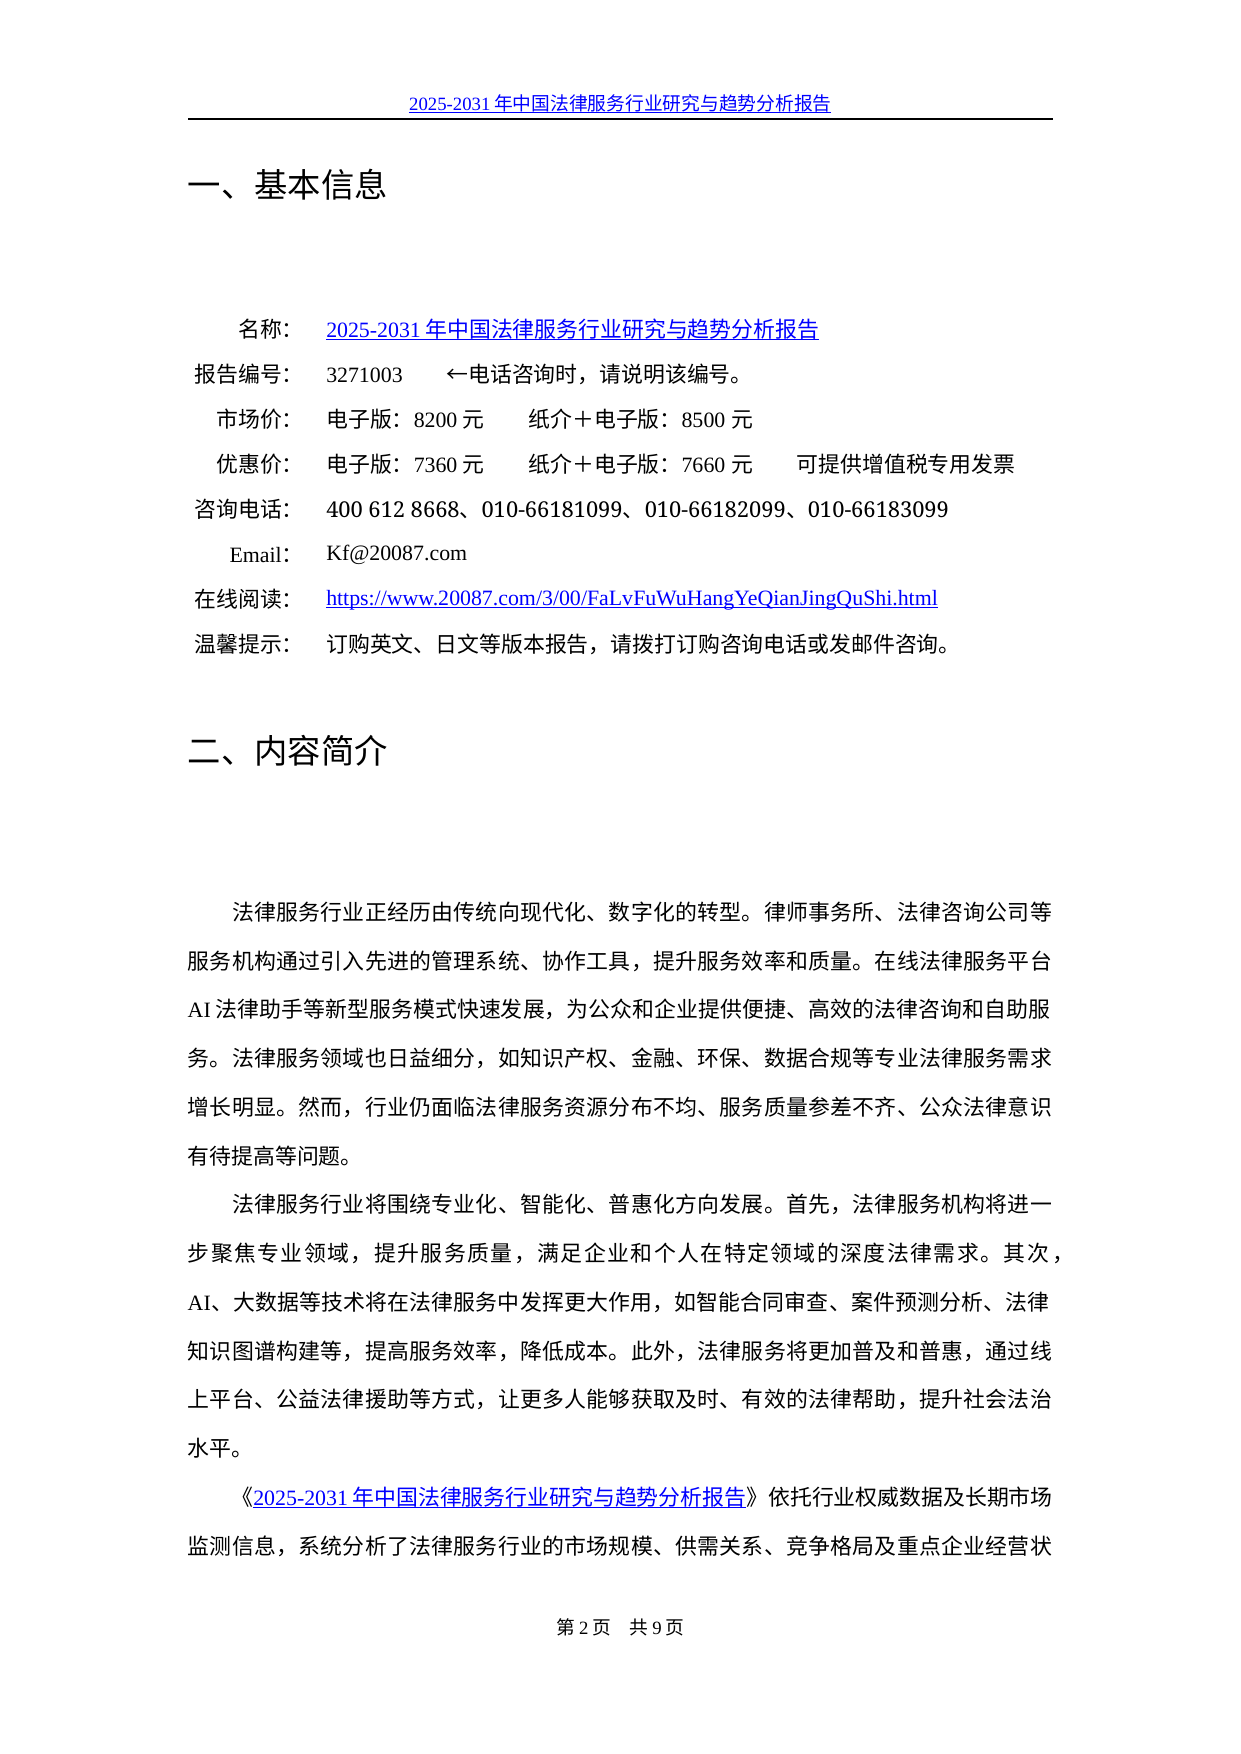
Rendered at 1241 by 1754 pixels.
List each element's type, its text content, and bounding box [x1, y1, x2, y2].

table_cell 报告编号： [167, 357, 315, 402]
table_cell 电子版：7360 元 纸介＋电子版：7660 元 可提供增值税专用发票 [315, 447, 1073, 492]
table_header 2025-2031年中国法律服务行业研究与趋势分析报告 [315, 312, 1073, 357]
title 一、基本信息 [187, 150, 1053, 215]
table_cell 3271003 ←电话咨询时，请说明该编号。 [315, 357, 1073, 402]
table_cell 电子版：8200 元 纸介＋电子版：8500 元 [315, 402, 1073, 447]
table_cell 在线阅读： [167, 582, 315, 627]
table_cell [315, 582, 1073, 627]
table_header 名称： [167, 312, 315, 357]
table_cell Email： [167, 537, 315, 582]
table_cell 咨询电话： [167, 492, 315, 537]
table_cell 温馨提示： [167, 627, 315, 672]
title 二、内容简介 [187, 717, 1053, 782]
table_cell 订购英文、日文等版本报告，请拨打订购咨询电话或发邮件咨询。 [315, 627, 1073, 672]
table_cell 400 612 8668、010-66181099、010-66182099、010-66183099 [315, 492, 1073, 537]
table_cell 优惠价： [167, 447, 315, 492]
table_cell 市场价： [167, 402, 315, 447]
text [187, 894, 1053, 1561]
table_cell Kf@20087.com [315, 537, 1073, 582]
